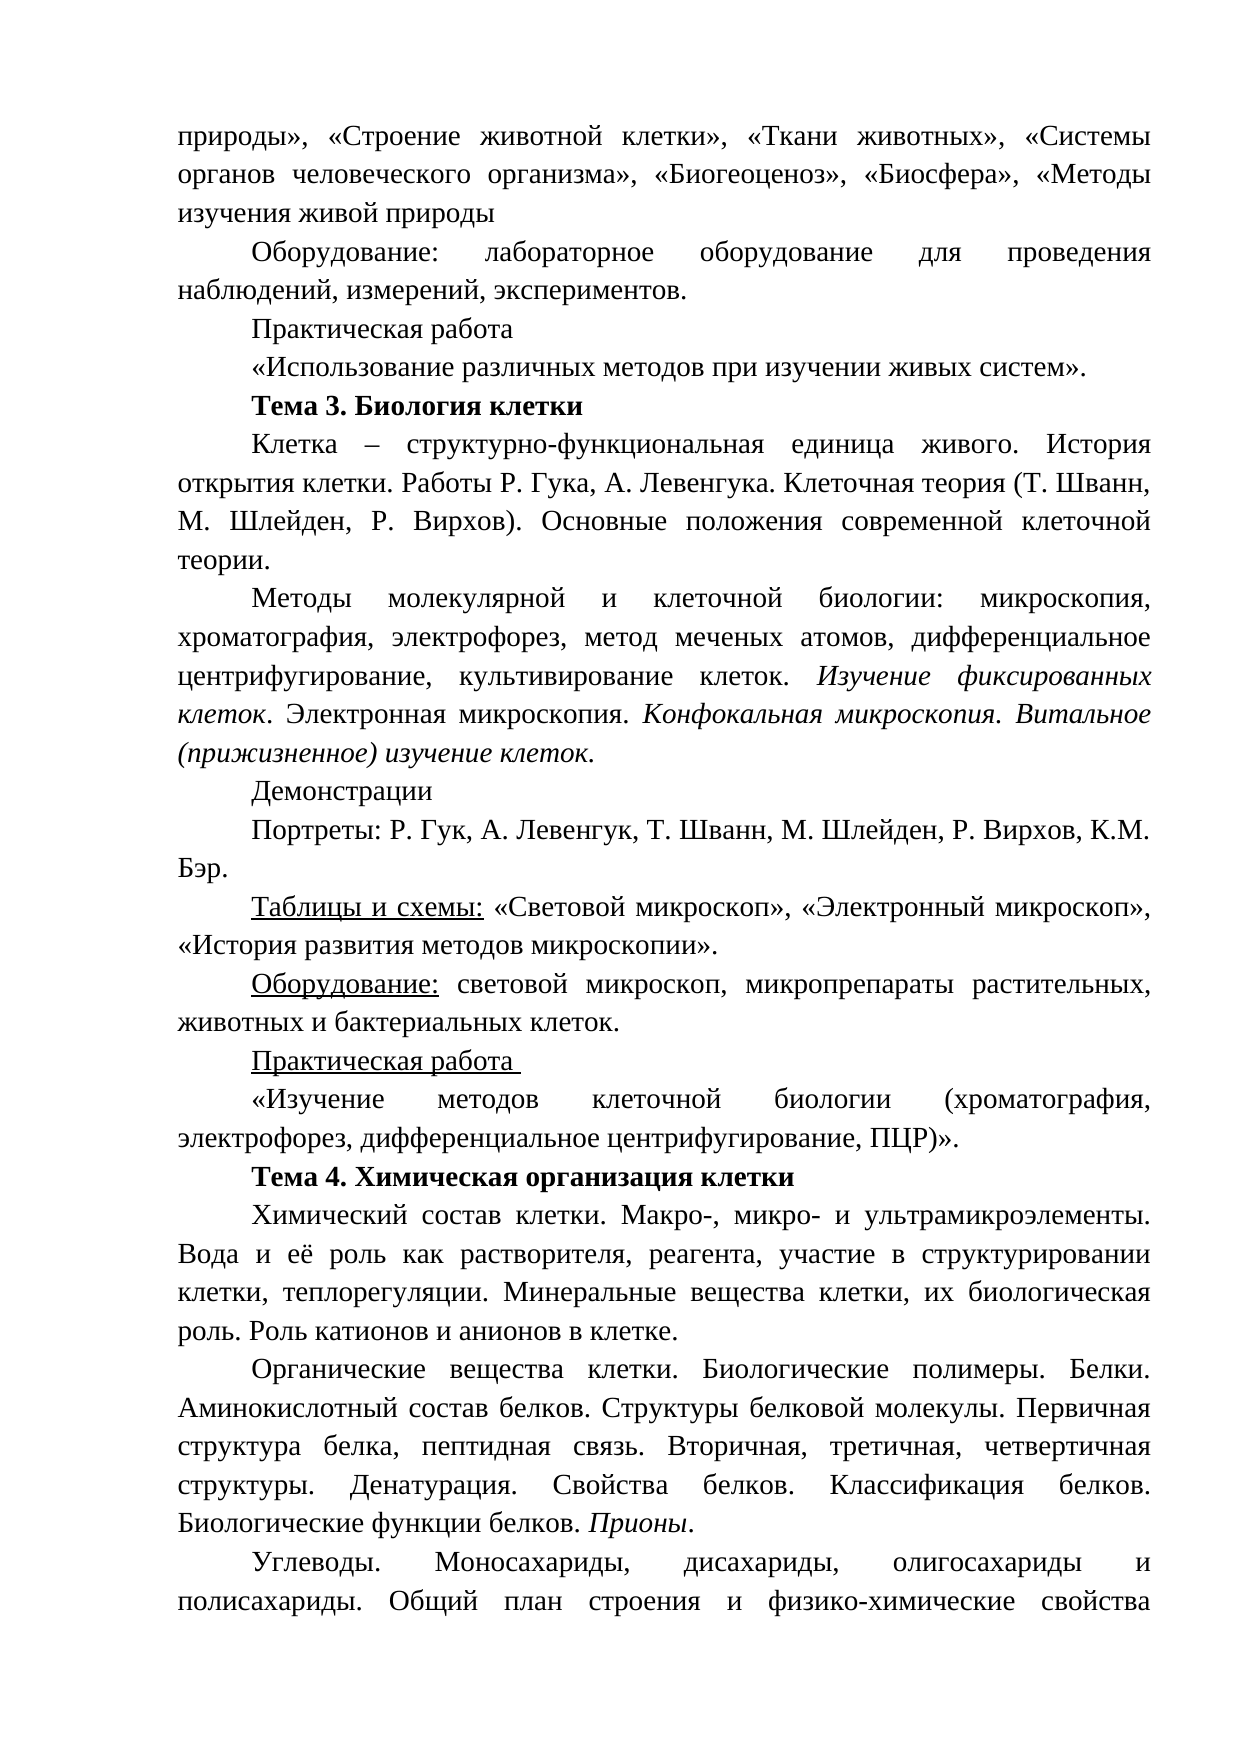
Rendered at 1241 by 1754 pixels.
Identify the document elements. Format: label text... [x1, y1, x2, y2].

text Практическая работа [177, 1043, 1152, 1077]
text Тема 3. Биология клетки [177, 388, 1152, 421]
text «Использование различных методов при изучении живых систем». [177, 349, 1152, 383]
text Оборудование: лабораторное оборудование для проведения наблюдений, измерений, экспериментов. [177, 234, 1152, 306]
text Органические вещества клетки. Биологические полимеры. Белки. Аминокислотный состав белков. Структуры белковой молекулы. Первичная структура белка, пептидная связь. Вторичная, третичная, четвертичная структуры. Денатурация. Свойства белков. Классификация белков. Биологические функции белков. Прионы. [177, 1351, 1152, 1539]
text Практическая работа [177, 311, 1152, 344]
text Методы молекулярной и клеточной биологии: микроскопия, хроматография, электрофорез, метод меченых атомов, дифференциальное центрифугирование, культивирование клеток. Изучение фиксированных клеток. Электронная микроскопия. Конфокальная микроскопия. Витальное (прижизненное) изучение клеток. [177, 581, 1152, 768]
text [177, 1544, 1152, 1616]
text Таблицы и схемы: «Световой микроскоп», «Электронный микроскоп», «История развития методов микроскопии». [177, 889, 1152, 961]
text Демонстрации [177, 773, 1152, 807]
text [177, 118, 1152, 229]
text «Изучение методов клеточной биологии (хроматография, электрофорез, дифференциальное центрифугирование, ПЦР)». [177, 1082, 1152, 1154]
text Оборудование: световой микроскоп, микропрепараты растительных, животных и бактериальных клеток. [177, 966, 1152, 1038]
text Химический состав клетки. Макро-, микро- и ультрамикроэлементы. Вода и её роль как растворителя, реагента, участие в структурировании клетки, теплорегуляции. Минеральные вещества клетки, их биологическая роль. Роль катионов и анионов в клетке. [177, 1197, 1152, 1346]
text Портреты: Р. Гук, А. Левенгук, Т. Шванн, М. Шлейден, Р. Вирхов, К.М. Бэр. [177, 812, 1152, 884]
text Тема 4. Химическая организация клетки [177, 1159, 1152, 1192]
text Клетка – структурно-функциональная единица живого. История открытия клетки. Работы Р. Гука, А. Левенгука. Клеточная теория (Т. Шванн, М. Шлейден, Р. Вирхов). Основные положения современной клеточной теории. [177, 426, 1152, 576]
